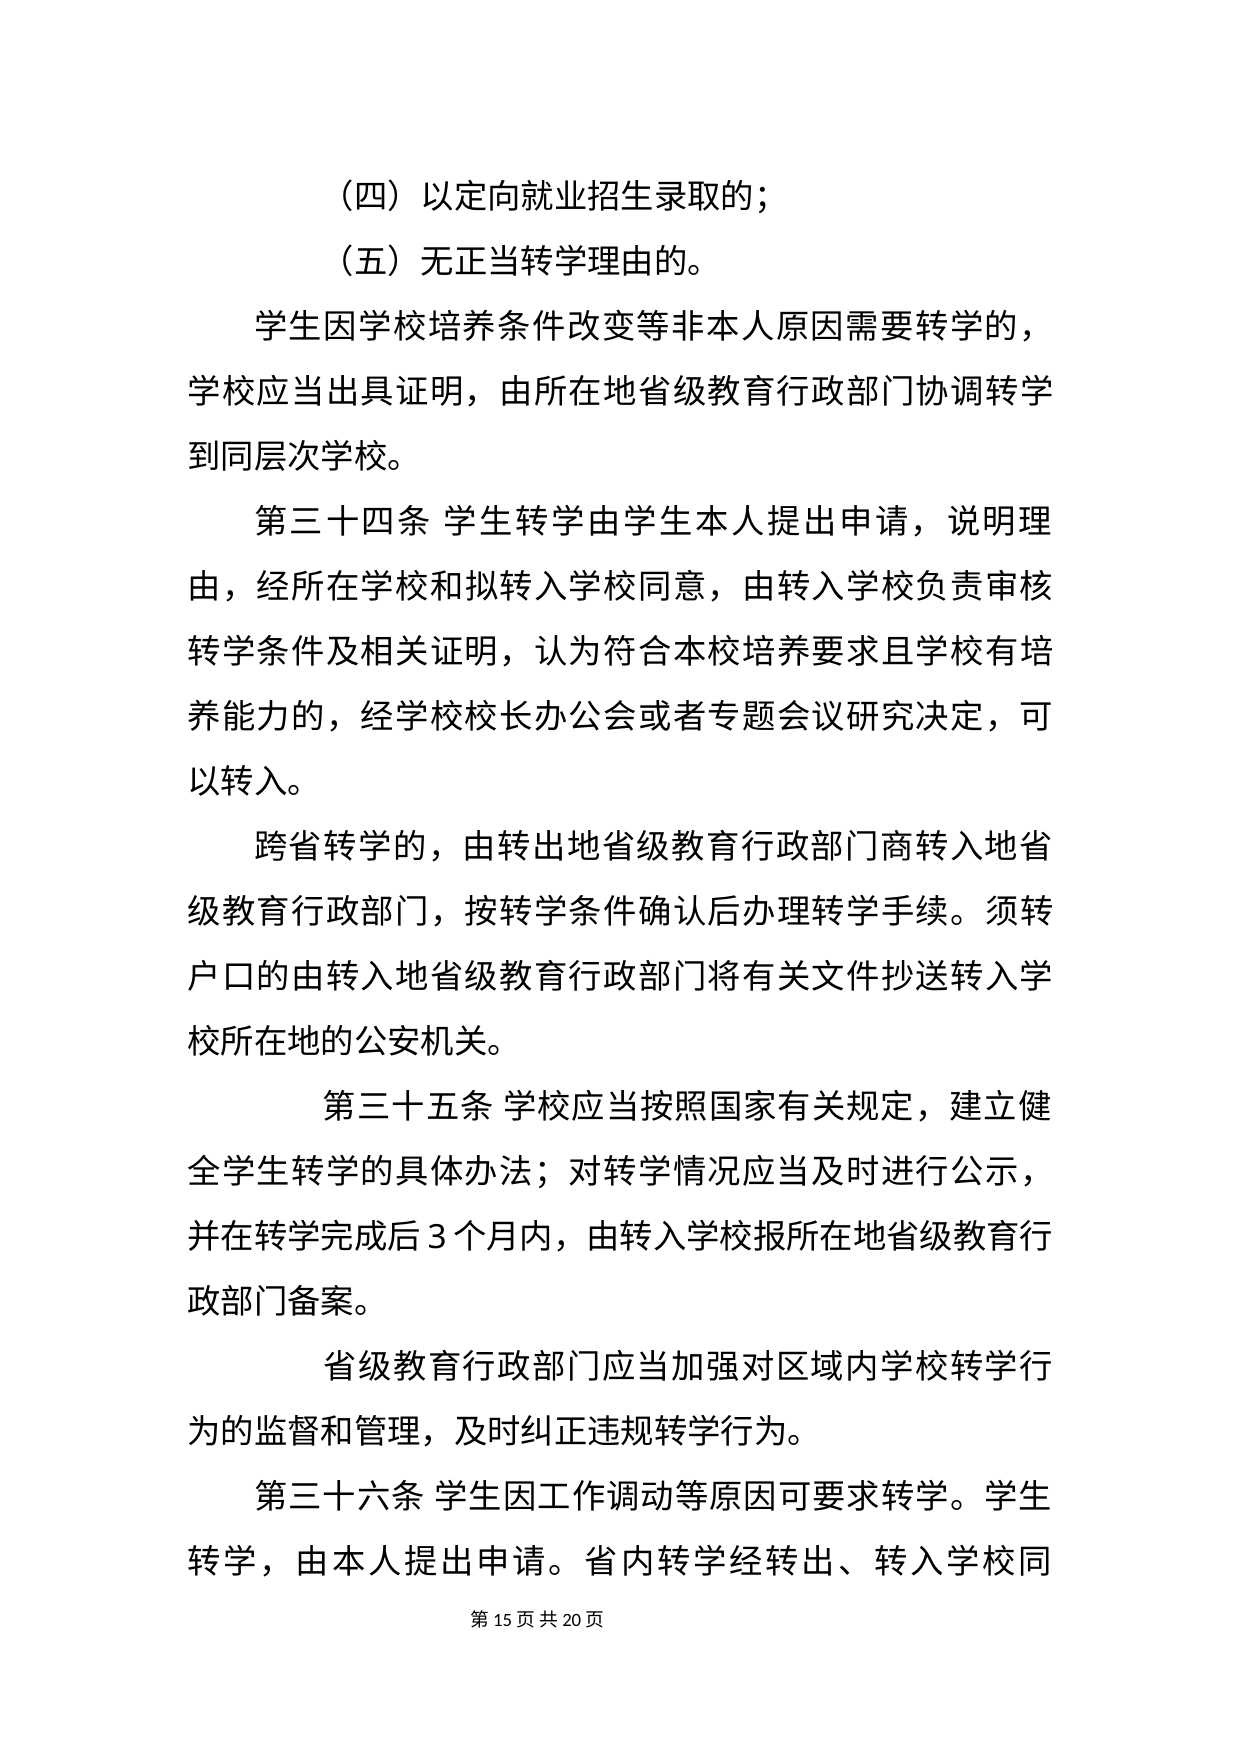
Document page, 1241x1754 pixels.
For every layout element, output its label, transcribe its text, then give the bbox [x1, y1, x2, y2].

text 学生因学校培养条件改变等非本人原因需要转学的，学校应当出具证明，由所在地省级教育行政部门协调转学到同层次学校。 [187, 292, 1053, 487]
text （四）以定向就业招生录取的； [187, 162, 1053, 227]
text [187, 1462, 1053, 1592]
text 第三十四条 学生转学由学生本人提出申请，说明理由，经所在学校和拟转入学校同意，由转入学校负责审核转学条件及相关证明，认为符合本校培养要求且学校有培养能力的，经学校校长办公会或者专题会议研究决定，可以转入。 [187, 487, 1053, 812]
text 省级教育行政部门应当加强对区域内学校转学行为的监督和管理，及时纠正违规转学行为。 [187, 1332, 1053, 1462]
text 第三十五条 学校应当按照国家有关规定，建立健全学生转学的具体办法；对转学情况应当及时进行公示，并在转学完成后3个月内，由转入学校报所在地省级教育行政部门备案。 [187, 1072, 1053, 1332]
text 跨省转学的，由转出地省级教育行政部门商转入地省级教育行政部门，按转学条件确认后办理转学手续。须转户口的由转入地省级教育行政部门将有关文件抄送转入学校所在地的公安机关。 [187, 812, 1053, 1072]
text （五）无正当转学理由的。 [187, 227, 1053, 292]
